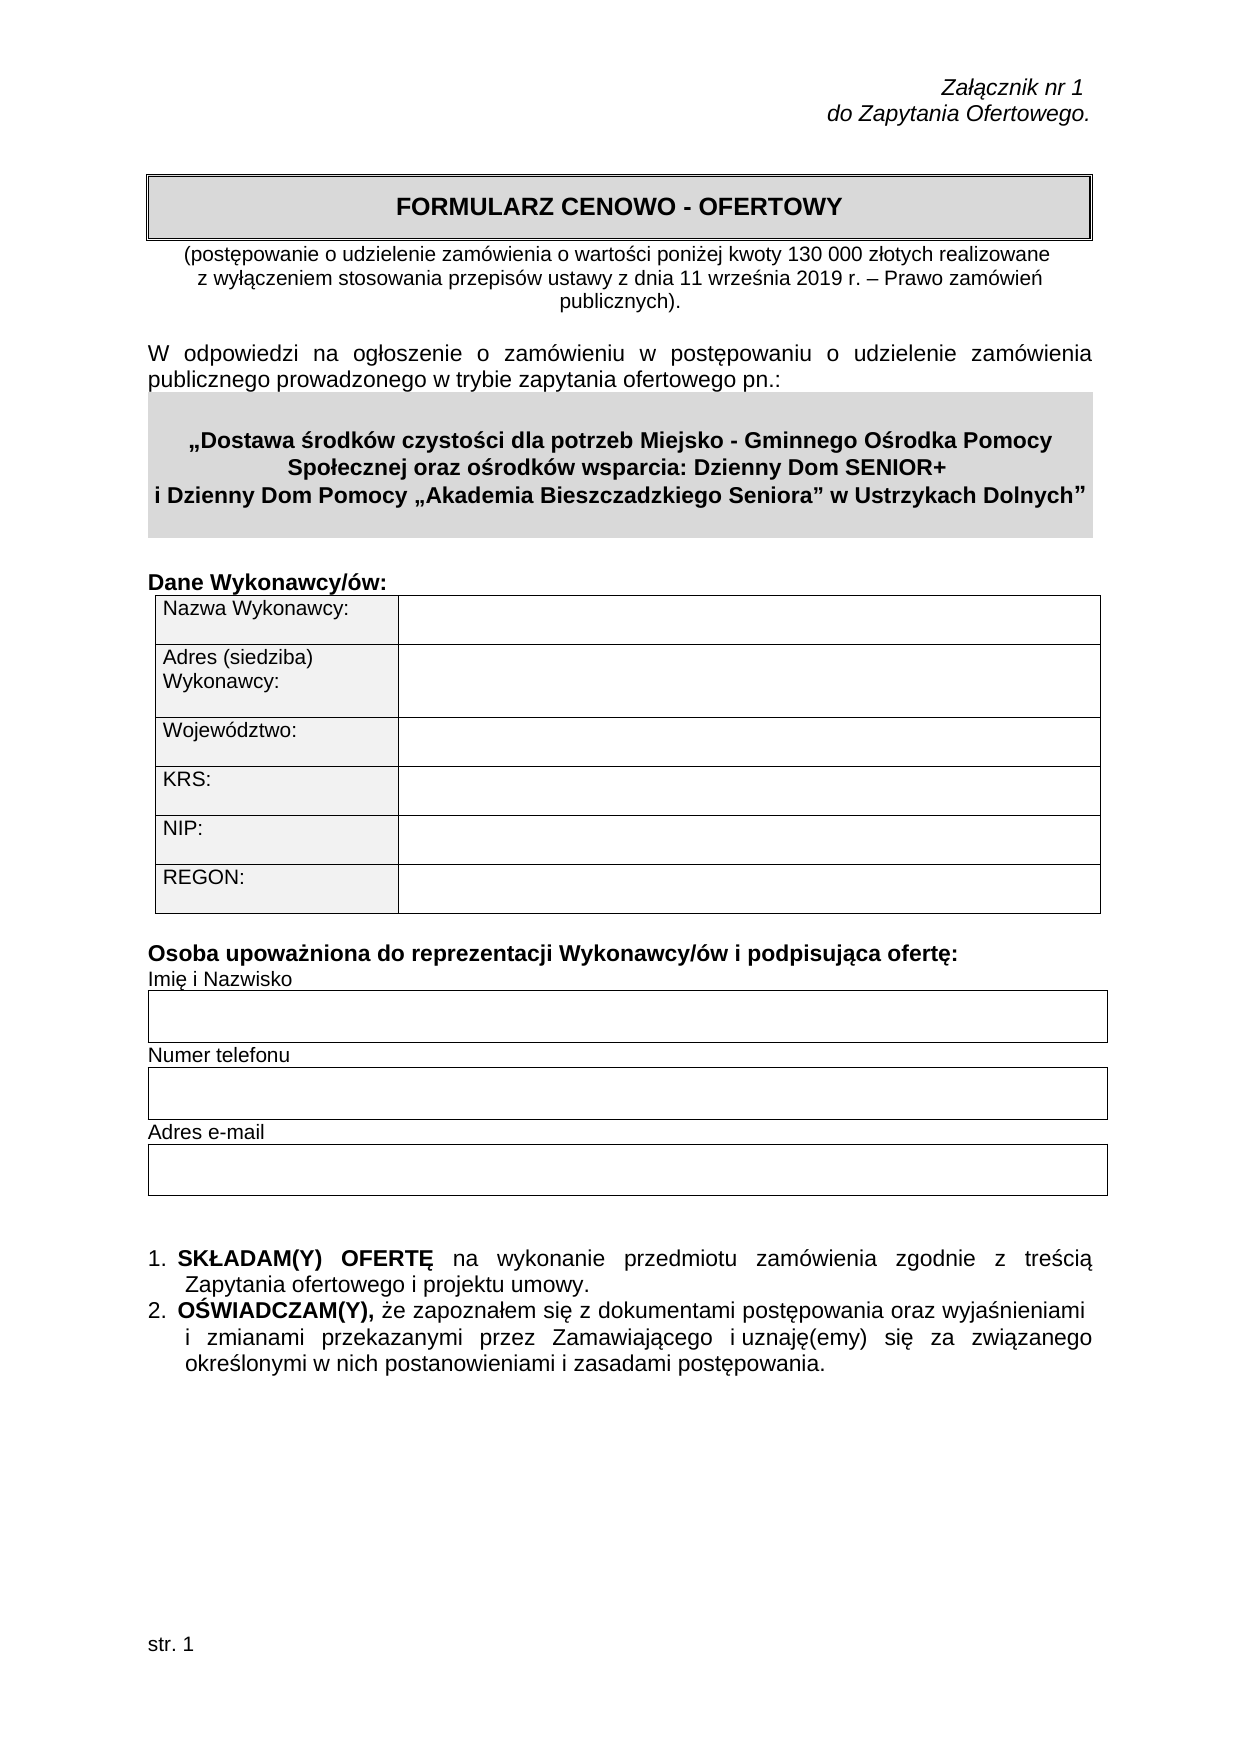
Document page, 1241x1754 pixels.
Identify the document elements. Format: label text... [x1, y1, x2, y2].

table_cell [399, 865, 1100, 913]
table_header FORMULARZ CENOWO - OFERTOWY [149, 177, 1089, 238]
table_cell Województwo: [156, 718, 398, 766]
text Numer telefonu [148, 1043, 1093, 1067]
table_header [149, 991, 1107, 1042]
table_header [149, 1145, 1107, 1195]
text Imię i Nazwisko [148, 966, 1093, 990]
table_cell REGON: [156, 865, 398, 913]
text Adres e-mail [148, 1120, 1093, 1143]
table_cell NIP: [156, 816, 398, 864]
list OŚWIADCZAM(Y), że zapoznałem się z dokumentami postępowania oraz wyjaśnieniami i zmianami przekazanymi przez Zamawiającego i uznaję(emy) się za związanego określonymi w nich postanowieniami i zasadami postępowania. [148, 1297, 1093, 1376]
text Dane Wykonawcy/ów: [148, 569, 1093, 595]
text (postępowanie o udzielenie zamówienia o wartości poniżej kwoty 130 000 złotych realizowane z wyłączeniem stosowania przepisów ustawy z dnia 11 września 2019 r. – Prawo zamówień publicznych). [148, 241, 1093, 313]
table_cell KRS: [156, 767, 398, 815]
table_cell [399, 645, 1100, 717]
table_header Nazwa Wykonawcy: [156, 596, 398, 644]
text W odpowiedzi na ogłoszenie o zamówieniu w postępowaniu o udzielenie zamówienia publicznego prowadzonego w trybie zapytania ofertowego pn.: [148, 340, 1093, 392]
table_header [149, 1068, 1107, 1118]
table_cell [399, 816, 1100, 864]
table_header [399, 596, 1100, 644]
table_cell [399, 718, 1100, 766]
list SKŁADAM(Y) OFERTĘ na wykonanie przedmiotu zamówienia zgodnie z treścią Zapytania ofertowego i projektu umowy. [148, 1244, 1093, 1297]
table_cell [399, 767, 1100, 815]
table_cell Adres (siedziba) Wykonawcy: [156, 645, 398, 717]
text Osoba upoważniona do reprezentacji Wykonawcy/ów i podpisująca ofertę: [148, 940, 1093, 966]
text „Dostawa środków czystości dla potrzeb Miejsko - Gminnego Ośrodka Pomocy Społecznej oraz ośrodków wsparcia: Dzienny Dom SENIOR+ i Dzienny Dom Pomocy „Akademia Bieszczadzkiego Seniora” w Ustrzykach Dolnych” [148, 425, 1093, 509]
